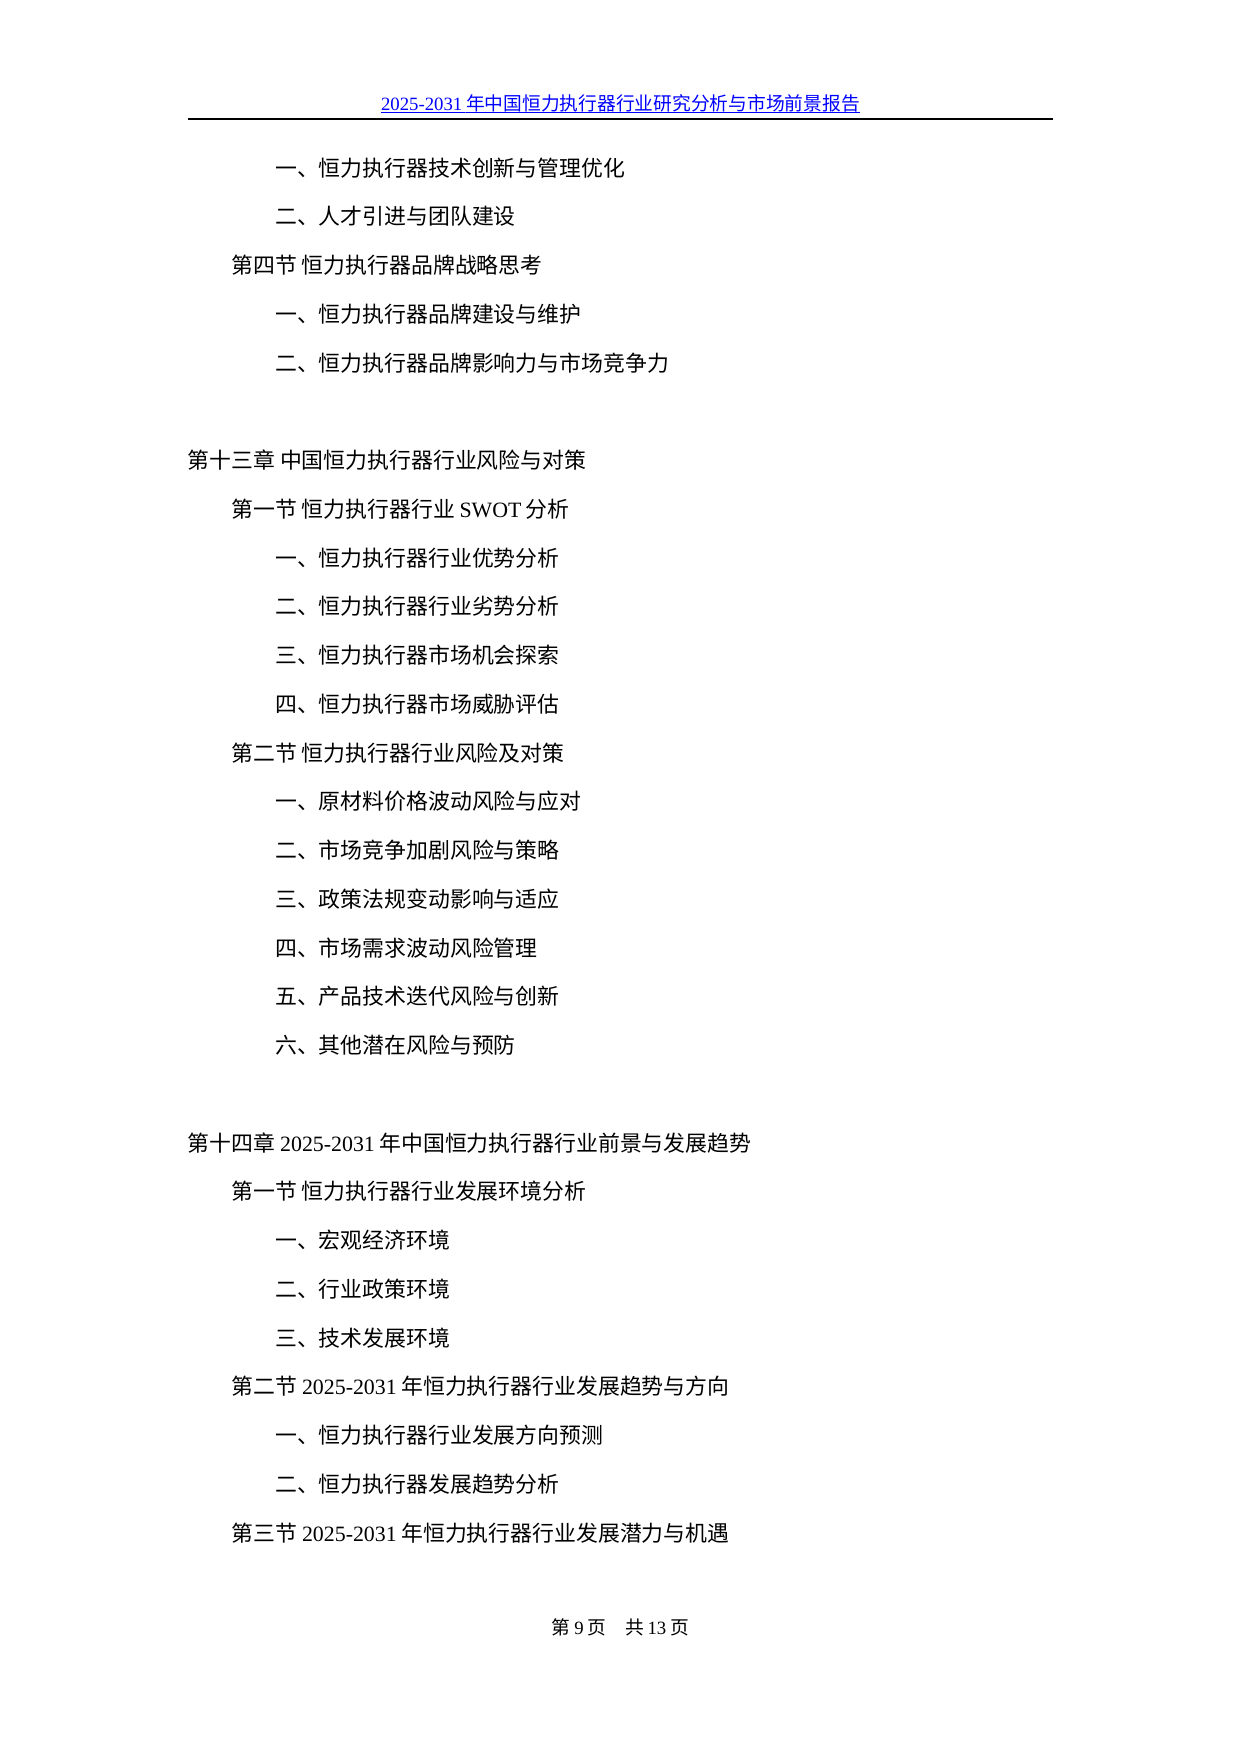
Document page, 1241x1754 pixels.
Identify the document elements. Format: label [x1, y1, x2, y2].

text [187, 150, 1053, 1548]
